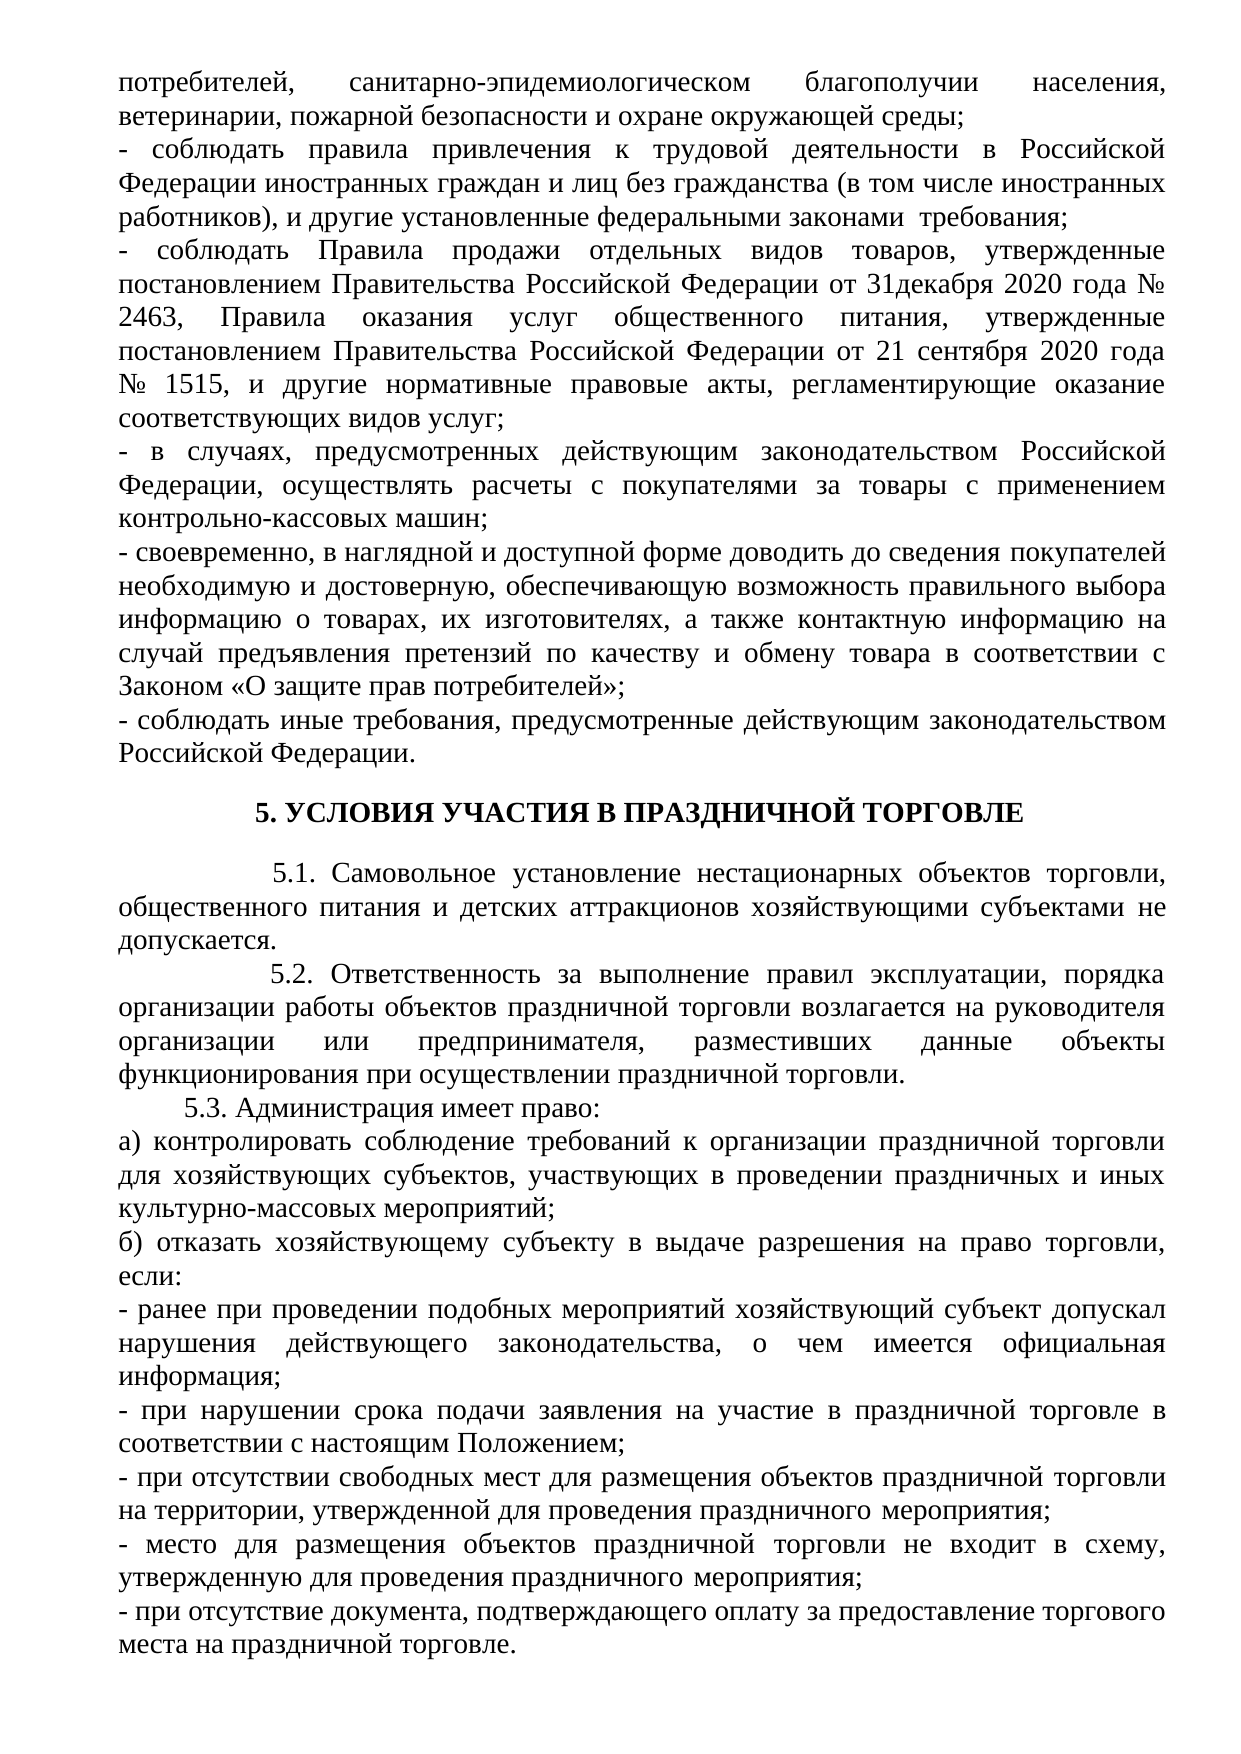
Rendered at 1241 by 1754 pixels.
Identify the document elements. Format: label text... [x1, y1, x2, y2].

list 5.3. Администрация имеет право: [118, 1090, 1166, 1123]
list - в случаях, предусмотренных действующим законодательством Российской Федерации, осуществлять расчеты с покупателями за товары с применением контрольно-кассовых машин; [118, 433, 1166, 534]
list 5. УСЛОВИЯ УЧАСТИЯ В ПРАЗДНИЧНОЙ ТОРГОВЛЕ [118, 795, 1166, 829]
list - при отсутствие документа, подтверждающего оплату за предоставление торгового места на праздничной торговле. [118, 1593, 1166, 1660]
list 5.2. Ответственность за выполнение правил эксплуатации, порядка организации работы объектов праздничной торговли возлагается на руководителя организации или предпринимателя, разместивших данные объекты функционирования при осуществлении праздничной торговли. [118, 956, 1166, 1090]
list - соблюдать иные требования, предусмотренные действующим законодательством Российской Федерации. [118, 702, 1166, 769]
list - ранее при проведении подобных мероприятий хозяйствующий субъект допускал нарушения действующего законодательства, о чем имеется официальная информация; [118, 1291, 1166, 1392]
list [118, 64, 1166, 132]
list 5.1. Самовольное установление нестационарных объектов торговли, общественного питания и детских аттракционов хозяйствующими субъектами не допускается. [118, 855, 1166, 956]
list - при отсутствии свободных мест для размещения объектов праздничной торговли на территории, утвержденной для проведения праздничного мероприятия; [118, 1459, 1166, 1526]
list б) отказать хозяйствующему субъекту в выдаче разрешения на право торговли, если: [118, 1224, 1166, 1291]
list - соблюдать Правила продажи отдельных видов товаров, утвержденные постановлением Правительства Российской Федерации от 31декабря 2020 года № 2463, Правила оказания услуг общественного питания, утвержденные постановлением Правительства Российской Федерации от 21 сентября 2020 года № 1515, и другие нормативные правовые акты, регламентирующие оказание соответствующих видов услуг; [118, 232, 1166, 433]
list - при нарушении срока подачи заявления на участие в праздничной торговле в соответствии с настоящим Положением; [118, 1392, 1166, 1459]
list - место для размещения объектов праздничной торговли не входит в схему, утвержденную для проведения праздничного мероприятия; [118, 1526, 1166, 1593]
list а) контролировать соблюдение требований к организации праздничной торговли для хозяйствующих субъектов, участвующих в проведении праздничных и иных культурно-массовых мероприятий; [118, 1123, 1166, 1224]
list - соблюдать правила привлечения к трудовой деятельности в Российской Федерации иностранных граждан и лиц без гражданства (в том числе иностранных работников), и другие установленные федеральными законами требования; [118, 132, 1166, 232]
list - своевременно, в наглядной и доступной форме доводить до сведения покупателей необходимую и достоверную, обеспечивающую возможность правильного выбора информацию о товарах, их изготовителях, а также контактную информацию на случай предъявления претензий по качеству и обмену товара в соответствии с Законом «О защите прав потребителей»; [118, 534, 1166, 702]
